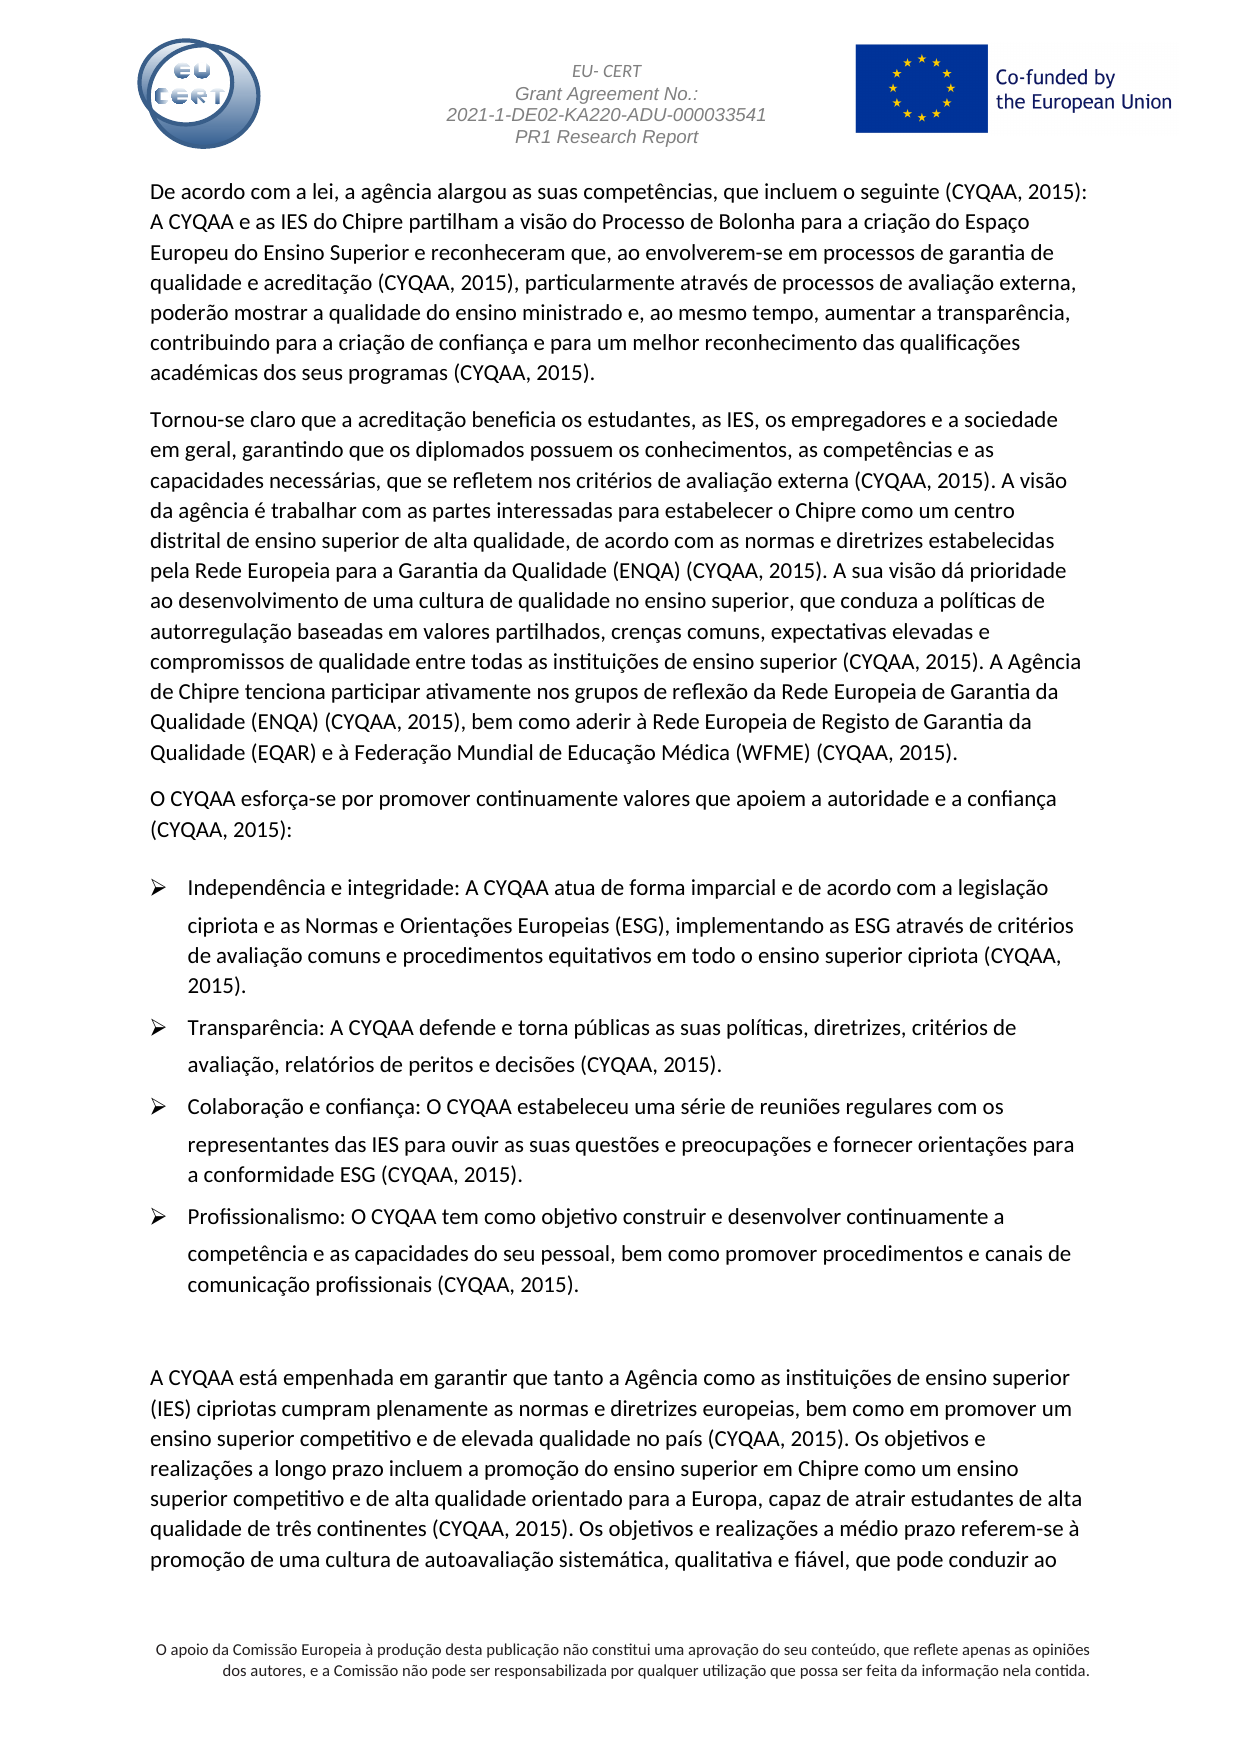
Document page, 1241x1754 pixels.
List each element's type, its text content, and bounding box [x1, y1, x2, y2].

text O CYQAA esforça-se por promover continuamente valores que apoiem a autoridade e a confiança (CYQAA, 2015): [150, 784, 1090, 843]
text Tornou-se claro que a acreditação beneficia os estudantes, as IES, os empregadores e a sociedade em geral, garantindo que os diplomados possuem os conhecimentos, as competências e as capacidades necessárias, que se refletem nos critérios de avaliação externa (CYQAA, 2015). A visão da agência é trabalhar com as partes interessadas para estabelecer o Chipre como um centro distrital de ensino superior de alta qualidade, de acordo com as normas e diretrizes estabelecidas pela Rede Europeia para a Garantia da Qualidade (ENQA) (CYQAA, 2015). A sua visão dá prioridade ao desenvolvimento de uma cultura de qualidade no ensino superior, que conduza a políticas de autorregulação baseadas em valores partilhados, crenças comuns, expectativas elevadas e compromissos de qualidade entre todas as instituições de ensino superior (CYQAA, 2015). A Agência de Chipre tenciona participar ativamente nos grupos de reflexão da Rede Europeia de Garantia da Qualidade (ENQA) (CYQAA, 2015), bem como aderir à Rede Europeia de Registo de Garantia da Qualidade (EQAR) e à Federação Mundial de Educação Médica (WFME) (CYQAA, 2015). [150, 405, 1090, 766]
list Profissionalismo: O CYQAA tem como objetivo construir e desenvolver continuamente a competência e as capacidades do seu pessoal, bem como promover procedimentos e canais de comunicação profissionais (CYQAA, 2015). [150, 1190, 1090, 1298]
list Independência e integridade: A CYQAA atua de forma imparcial e de acordo com a legislação cipriota e as Normas e Orientações Europeias (ESG), implementando as ESG através de critérios de avaliação comuns e procedimentos equitativos em todo o ensino superior cipriota (CYQAA, 2015). [150, 862, 1090, 999]
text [150, 1363, 1090, 1573]
list Colaboração e confiança: O CYQAA estabeleceu uma série de reuniões regulares com os representantes das IES para ouvir as suas questões e preocupações e fornecer orientações para a conformidade ESG (CYQAA, 2015). [150, 1081, 1090, 1188]
text De acordo com a lei, a agência alargou as suas competências, que incluem o seguinte (CYQAA, 2015): A CYQAA e as IES do Chipre partilham a visão do Processo de Bolonha para a criação do Espaço Europeu do Ensino Superior e reconheceram que, ao envolverem-se em processos de garantia de qualidade e acreditação (CYQAA, 2015), particularmente através de processos de avaliação externa, poderão mostrar a qualidade do ensino ministrado e, ao mesmo tempo, aumentar a transparência, contribuindo para a criação de confiança e para um melhor reconhecimento das qualificações académicas dos seus programas (CYQAA, 2015). [150, 177, 1090, 387]
list Transparência: A CYQAA defende e torna públicas as suas políticas, diretrizes, critérios de avaliação, relatórios de peritos e decisões (CYQAA, 2015). [150, 1001, 1090, 1079]
picture [853, 42, 1180, 136]
